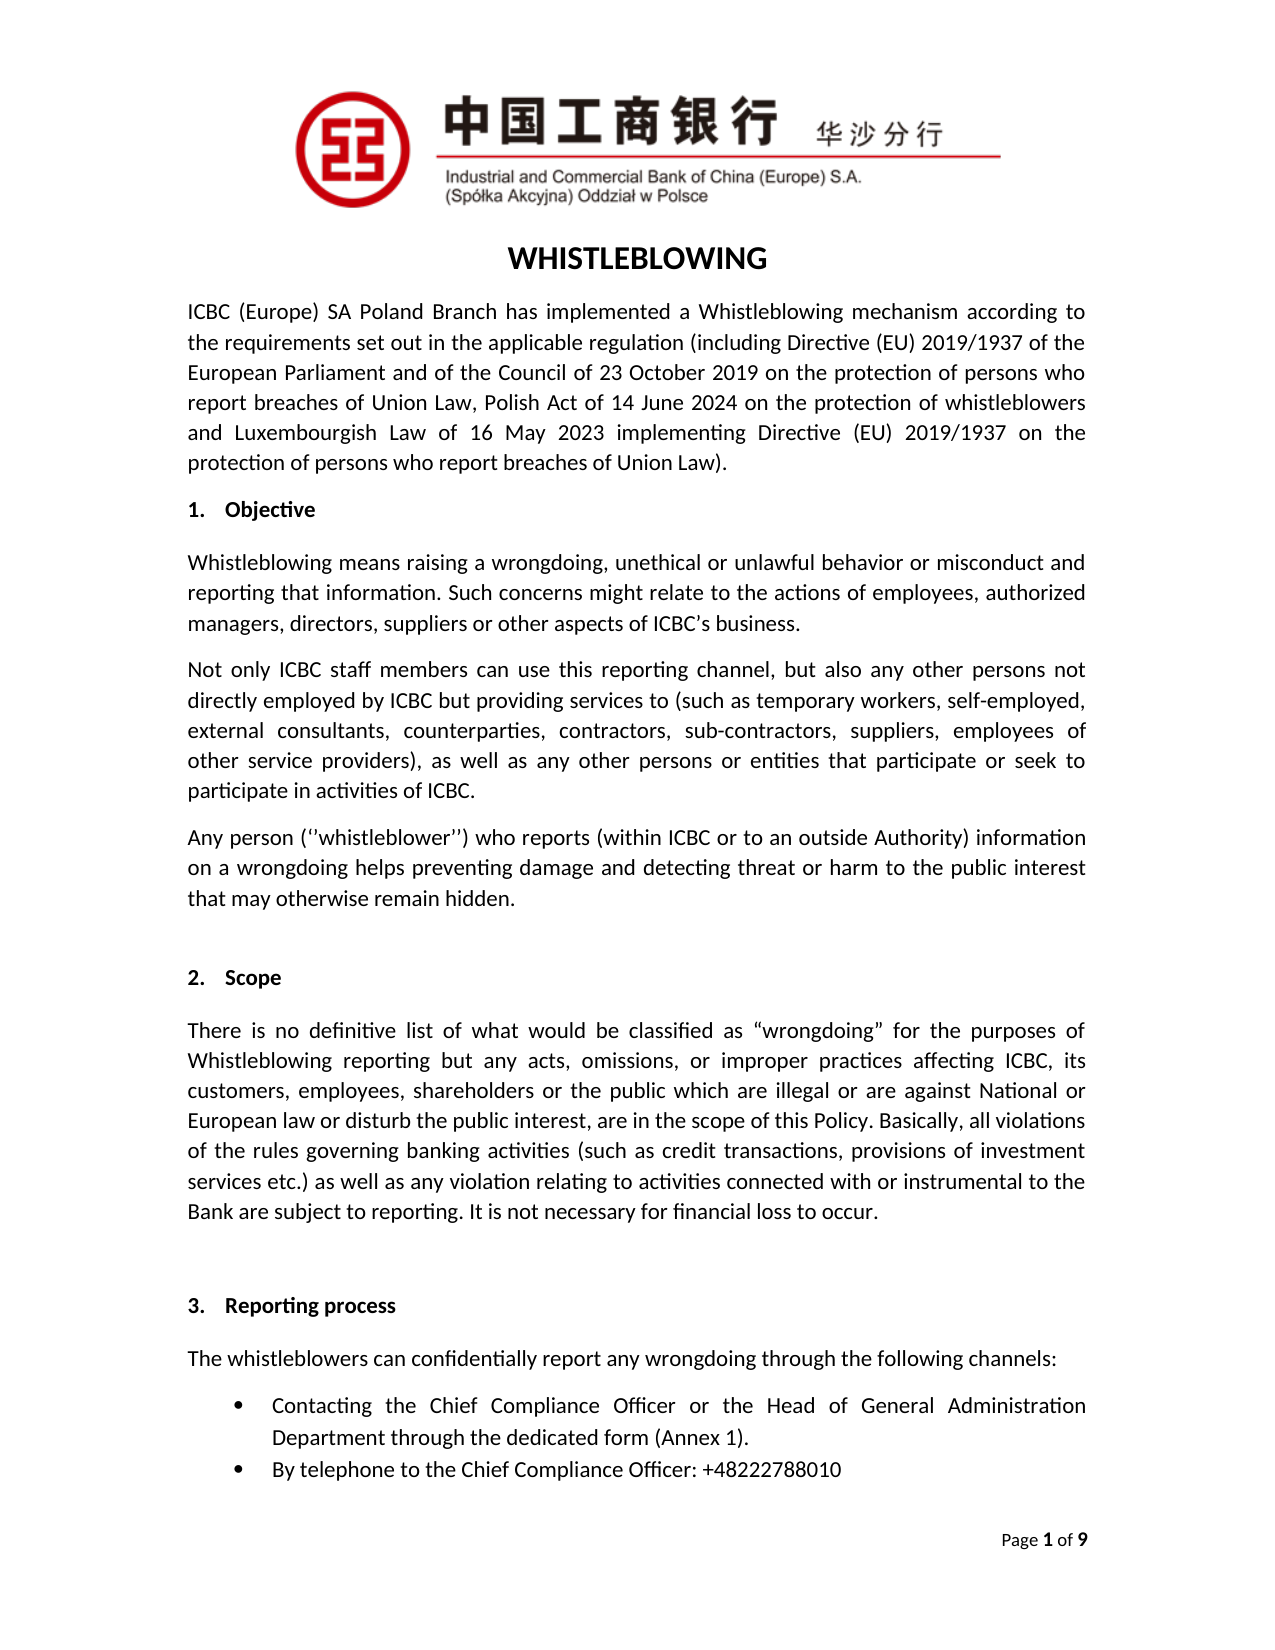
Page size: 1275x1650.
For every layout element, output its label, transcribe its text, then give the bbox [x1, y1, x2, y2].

text The whistleblowers can confidentially report any wrongdoing through the following channels: [187, 1344, 1087, 1372]
text There is no definitive list of what would be classified as “wrongdoing” for the purposes of Whistleblowing reporting but any acts, omissions, or improper practices affecting ICBC, its customers, employees, shareholders or the public which are illegal or are against National or European law or disturb the public interest, are in the scope of this Policy. Basically, all violations of the rules governing banking activities (such as credit transactions, provisions of investment services etc.) as well as any violation relating to activities connected with or instrumental to the Bank are subject to reporting. It is not necessary for financial loss to occur. [187, 1016, 1087, 1225]
text WHISTLEBLOWING [187, 237, 1087, 277]
text Any person (‘’whistleblower’’) who reports (within ICBC or to an outside Authority) information on a wrongdoing helps preventing damage and detecting threat or harm to the public interest that may otherwise remain hidden. [187, 823, 1087, 912]
picture [273, 75, 1002, 209]
list Reporting process [187, 1291, 1087, 1319]
list By telephone to the Chief Compliance Officer: +48222788010 [234, 1455, 1087, 1483]
text Not only ICBC staff members can use this reporting channel, but also any other persons not directly employed by ICBC but providing services to (such as temporary workers, self-employed, external consultants, counterparties, contractors, sub-contractors, suppliers, employees of other service providers), as well as any other persons or entities that participate or seek to participate in activities of ICBC. [187, 656, 1087, 804]
text Whistleblowing means raising a wrongdoing, unethical or unlawful behavior or misconduct and reporting that information. Such concerns might relate to the actions of employees, authorized managers, directors, suppliers or other aspects of ICBC’s business. [187, 548, 1087, 637]
list Objective [187, 495, 1087, 523]
list Scope [187, 963, 1087, 991]
text ICBC (Europe) SA Poland Branch has implemented a Whistleblowing mechanism according to the requirements set out in the applicable regulation (including Directive (EU) 2019/1937 of the European Parliament and of the Council of 23 October 2019 on the protection of persons who report breaches of Union Law, Polish Act of 14 June 2024 on the protection of whistleblowers and Luxembourgish Law of 16 May 2023 implementing Directive (EU) 2019/1937 on the protection of persons who report breaches of Union Law). [187, 297, 1087, 476]
list Contacting the Chief Compliance Officer or the Head of General Administration Department through the dedicated form (Annex 1). [234, 1391, 1087, 1451]
